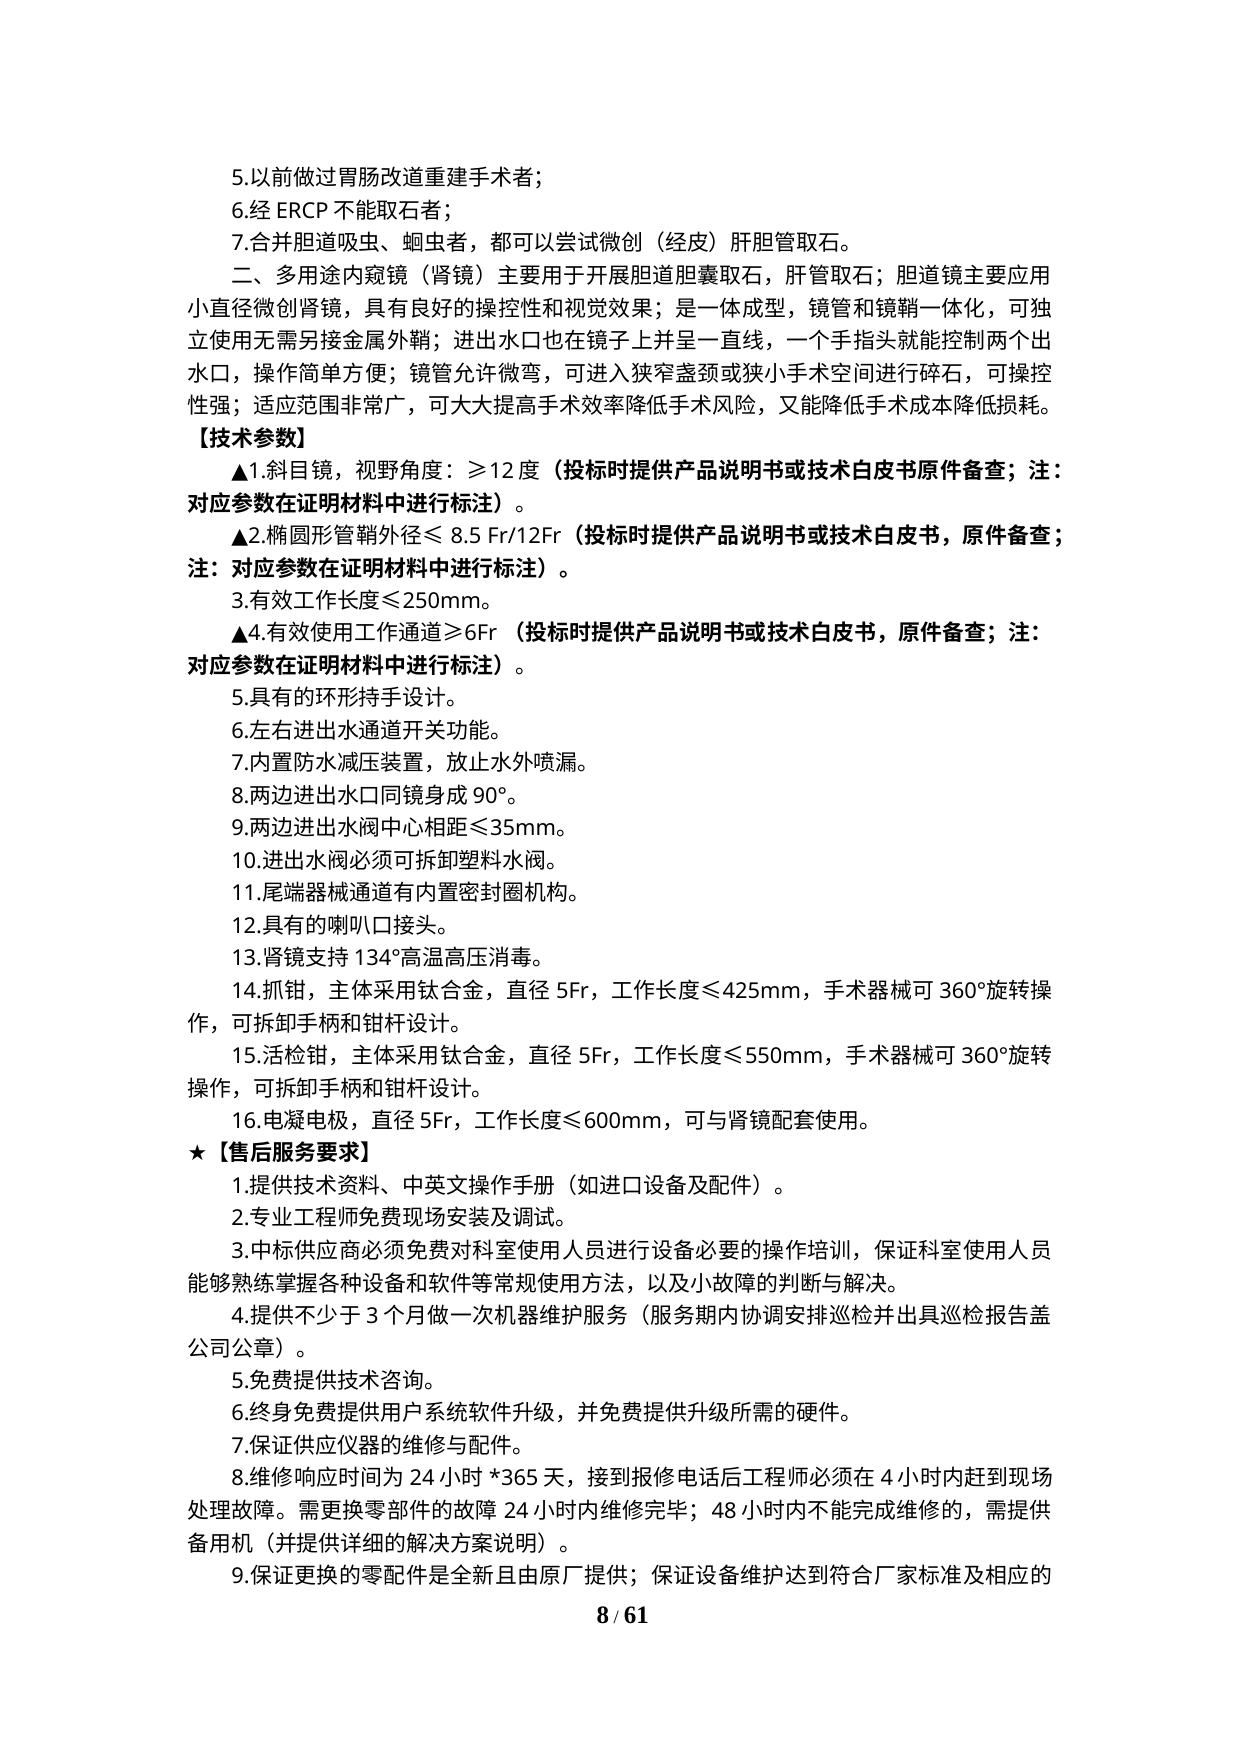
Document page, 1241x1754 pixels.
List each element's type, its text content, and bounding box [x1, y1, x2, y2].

text 7.内置防水减压装置，放止水外喷漏。 [187, 745, 1053, 778]
text 1.提供技术资料、中英文操作手册（如进口设备及配件）。 [187, 1168, 1053, 1200]
text ★【售后服务要求】 [187, 1135, 1053, 1168]
text 3.中标供应商必须免费对科室使用人员进行设备必要的操作培训，保证科室使用人员能够熟练掌握各种设备和软件等常规使用方法，以及小故障的判断与解决。 [187, 1233, 1053, 1298]
text 5.以前做过胃肠改道重建手术者； [187, 160, 1053, 193]
text ▲1.斜目镜，视野角度：≥12度（投标时提供产品说明书或技术白皮书原件备查；注：对应参数在证明材料中进行标注）。 [187, 453, 1053, 518]
text 13.肾镜支持134°高温高压消毒。 [187, 940, 1053, 973]
text 6.经ERCP不能取石者； [187, 193, 1053, 225]
text 6.左右进出水通道开关功能。 [187, 713, 1053, 745]
text 5.免费提供技术咨询。 [187, 1363, 1053, 1395]
text 14.抓钳，主体采用钛合金，直径5Fr，工作长度≤425mm，手术器械可360°旋转操作，可拆卸手柄和钳杆设计。 [187, 973, 1053, 1038]
text 9.两边进出水阀中心相距≤35mm。 [187, 810, 1053, 843]
text 15.活检钳，主体采用钛合金，直径5Fr，工作长度≤550mm，手术器械可360°旋转操作，可拆卸手柄和钳杆设计。 [187, 1038, 1053, 1103]
text 8.两边进出水口同镜身成90°。 [187, 778, 1053, 810]
text 12.具有的喇叭口接头。 [187, 908, 1053, 940]
text 4.提供不少于3个月做一次机器维护服务（服务期内协调安排巡检并出具巡检报告盖公司公章）。 [187, 1298, 1053, 1363]
text 10.进出水阀必须可拆卸塑料水阀。 [187, 843, 1053, 875]
text 2.专业工程师免费现场安装及调试。 [187, 1200, 1053, 1233]
text 6.终身免费提供用户系统软件升级，并免费提供升级所需的硬件。 [187, 1395, 1053, 1428]
text 7.保证供应仪器的维修与配件。 [187, 1428, 1053, 1460]
text 11.尾端器械通道有内置密封圈机构。 [187, 875, 1053, 908]
text 7.合并胆道吸虫、蛔虫者，都可以尝试微创（经皮）肝胆管取石。 [187, 225, 1053, 258]
text 【技术参数】 [187, 420, 1053, 453]
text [187, 1558, 1053, 1590]
text ▲2.椭圆形管鞘外径≤ 8.5 Fr/12Fr（投标时提供产品说明书或技术白皮书，原件备查；注：对应参数在证明材料中进行标注）。 [187, 518, 1053, 583]
text 8.维修响应时间为24小时 *365天，接到报修电话后工程师必须在4小时内赶到现场处理故障。需更换零部件的故障24小时内维修完毕；48小时内不能完成维修的，需提供备用机（并提供详细的解决方案说明）。 [187, 1460, 1053, 1558]
text 3.有效工作长度≤250mm。 [187, 583, 1053, 615]
text 5.具有的环形持手设计。 [187, 680, 1053, 713]
text ▲4.有效使用工作通道≥6Fr （投标时提供产品说明书或技术白皮书，原件备查；注：对应参数在证明材料中进行标注）。 [187, 615, 1053, 680]
text 16.电凝电极，直径5Fr，工作长度≤600mm，可与肾镜配套使用。 [187, 1103, 1053, 1135]
text 二、多用途内窥镜（肾镜）主要用于开展胆道胆囊取石，肝管取石；胆道镜主要应用小直径微创肾镜，具有良好的操控性和视觉效果；是一体成型，镜管和镜鞘一体化，可独立使用无需另接金属外鞘；进出水口也在镜子上并呈一直线，一个手指头就能控制两个出水口，操作简单方便；镜管允许微弯，可进入狭窄盏颈或狭小手术空间进行碎石，可操控性强；适应范围非常广，可大大提高手术效率降低手术风险，又能降低手术成本降低损耗。 [187, 258, 1053, 420]
